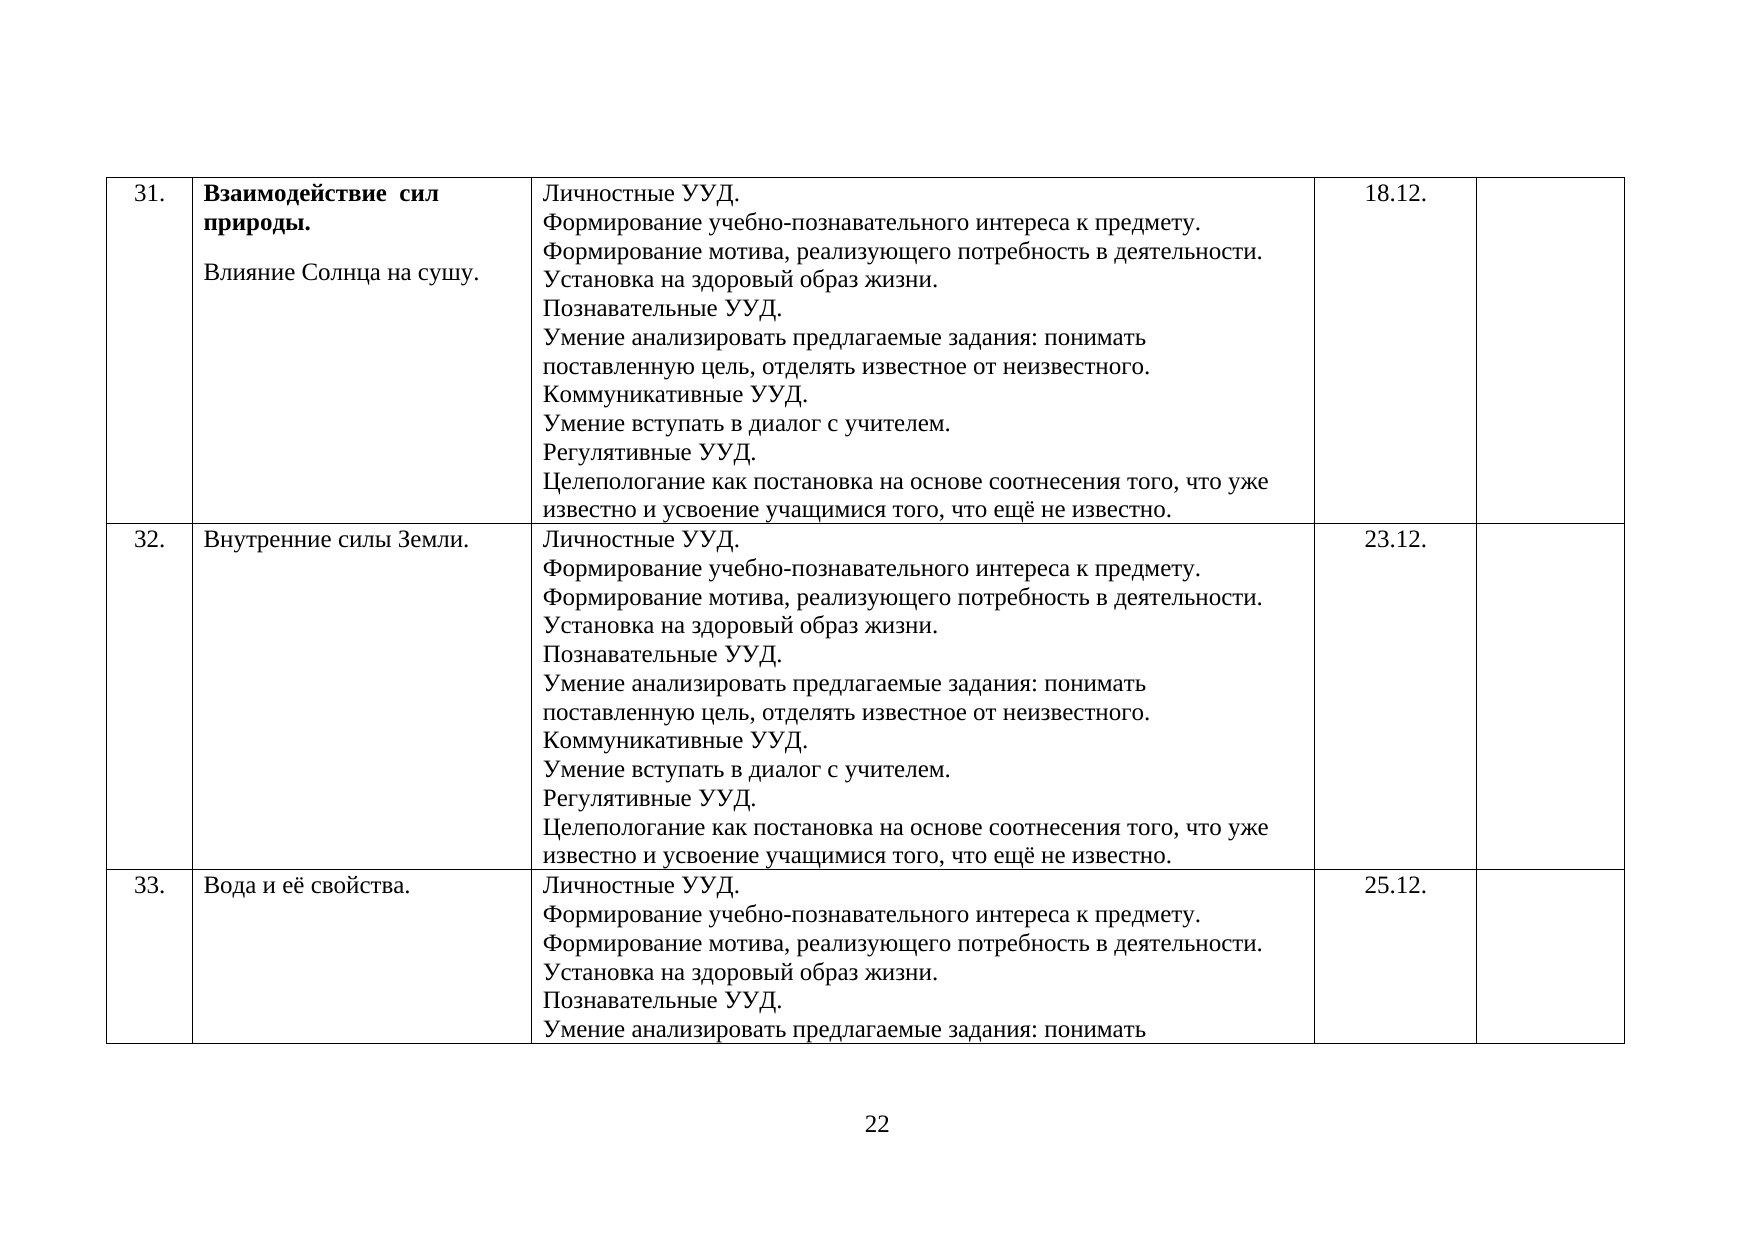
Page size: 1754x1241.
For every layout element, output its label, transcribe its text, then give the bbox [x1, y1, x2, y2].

table_cell Вода и её свойства. [193, 870, 531, 1043]
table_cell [532, 870, 1314, 1043]
table_cell [1477, 178, 1624, 523]
table_cell 31. [107, 178, 192, 523]
table_cell 32. [107, 524, 192, 869]
table_cell 23.12. [1315, 524, 1476, 869]
table_cell 25.12. [1315, 870, 1476, 1043]
table_cell Внутренние силы Земли. [193, 524, 531, 869]
table_cell [1477, 870, 1624, 1043]
table_cell [1477, 524, 1624, 869]
table_cell 33. [107, 870, 192, 1043]
table_cell Взаимодействие сил природы. Влияние Солнца на сушу. [193, 178, 531, 523]
table_cell 18.12. [1315, 178, 1476, 523]
